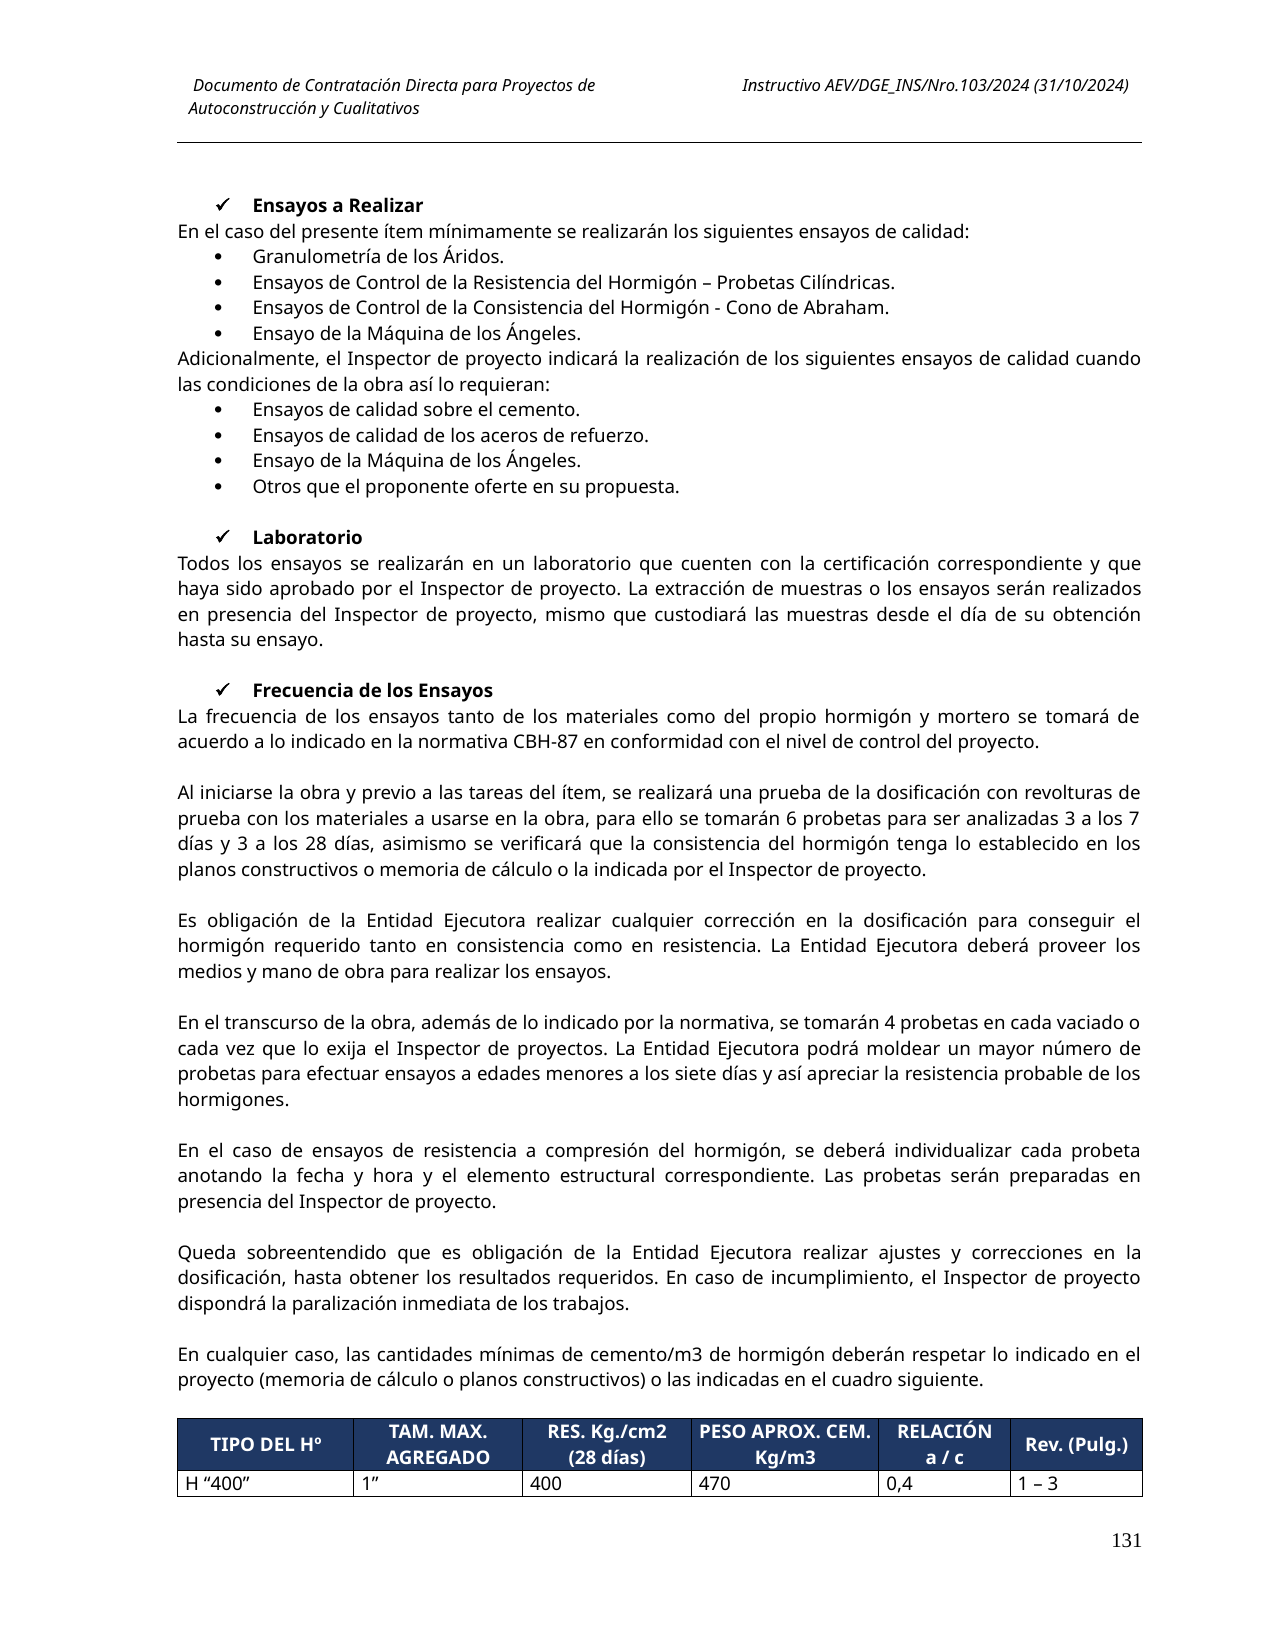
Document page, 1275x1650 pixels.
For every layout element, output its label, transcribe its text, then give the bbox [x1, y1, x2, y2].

text En el caso de ensayos de resistencia a compresión del hormigón, se deberá individualizar cada probeta anotando la fecha y hora y el elemento estructural correspondiente. Las probetas serán preparadas en presencia del Inspector de proyecto. [177, 1137, 1142, 1213]
text Queda sobreentendido que es obligación de la Entidad Ejecutora realizar ajustes y correcciones en la dosificación, hasta obtener los resultados requeridos. En caso de incumplimiento, el Inspector de proyecto dispondrá la paralización inmediata de los trabajos. [177, 1239, 1142, 1316]
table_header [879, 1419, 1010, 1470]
list Ensayos de Control de la Resistencia del Hormigón – Probetas Cilíndricas. [215, 269, 1142, 295]
text Todos los ensayos se realizarán en un laboratorio que cuenten con la certificación correspondiente y que haya sido aprobado por el Inspector de proyecto. La extracción de muestras o los ensayos serán realizados en presencia del Inspector de proyecto, mismo que custodiará las muestras desde el día de su obtención hasta su ensayo. [177, 550, 1142, 652]
list Ensayos de calidad de los aceros de refuerzo. [215, 422, 1142, 448]
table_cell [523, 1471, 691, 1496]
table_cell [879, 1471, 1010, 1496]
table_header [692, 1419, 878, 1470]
list Granulometría de los Áridos. [215, 244, 1142, 269]
text En el transcurso de la obra, además de lo indicado por la normativa, se tomarán 4 probetas en cada vaciado o cada vez que lo exija el Inspector de proyectos. La Entidad Ejecutora podrá moldear un mayor número de probetas para efectuar ensayos a edades menores a los siete días y así apreciar la resistencia probable de los hormigones. [177, 1009, 1142, 1111]
text En cualquier caso, las cantidades mínimas de cemento/m3 de hormigón deberán respetar lo indicado en el proyecto (memoria de cálculo o planos constructivos) o las indicadas en el cuadro siguiente. [177, 1341, 1142, 1392]
list Ensayo de la Máquina de los Ángeles. [215, 320, 1142, 346]
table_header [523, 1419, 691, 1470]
list Laboratorio [215, 524, 1142, 550]
text En el caso del presente ítem mínimamente se realizarán los siguientes ensayos de calidad: [177, 218, 1142, 244]
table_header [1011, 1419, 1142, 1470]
text Es obligación de la Entidad Ejecutora realizar cualquier corrección en la dosificación para conseguir el hormigón requerido tanto en consistencia como en resistencia. La Entidad Ejecutora deberá proveer los medios y mano de obra para realizar los ensayos. [177, 907, 1142, 984]
list Ensayo de la Máquina de los Ángeles. [215, 448, 1142, 473]
text Adicionalmente, el Inspector de proyecto indicará la realización de los siguientes ensayos de calidad cuando las condiciones de la obra así lo requieran: [177, 346, 1142, 397]
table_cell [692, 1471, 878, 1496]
list Frecuencia de los Ensayos [215, 677, 1142, 703]
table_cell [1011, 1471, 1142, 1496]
list Otros que el proponente oferte en su propuesta. [215, 473, 1142, 499]
list Ensayos a Realizar [215, 193, 1142, 218]
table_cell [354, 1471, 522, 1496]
text La frecuencia de los ensayos tanto de los materiales como del propio hormigón y mortero se tomará de acuerdo a lo indicado en la normativa CBH-87 en conformidad con el nivel de control del proyecto. [177, 703, 1142, 754]
list Ensayos de Control de la Consistencia del Hormigón - Cono de Abraham. [215, 295, 1142, 320]
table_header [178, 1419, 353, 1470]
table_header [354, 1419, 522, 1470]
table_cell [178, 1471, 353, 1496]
text Al iniciarse la obra y previo a las tareas del ítem, se realizará una prueba de la dosificación con revolturas de prueba con los materiales a usarse en la obra, para ello se tomarán 6 probetas para ser analizadas 3 a los 7 días y 3 a los 28 días, asimismo se verificará que la consistencia del hormigón tenga lo establecido en los planos constructivos o memoria de cálculo o la indicada por el Inspector de proyecto. [177, 779, 1142, 882]
list Ensayos de calidad sobre el cemento. [215, 397, 1142, 422]
